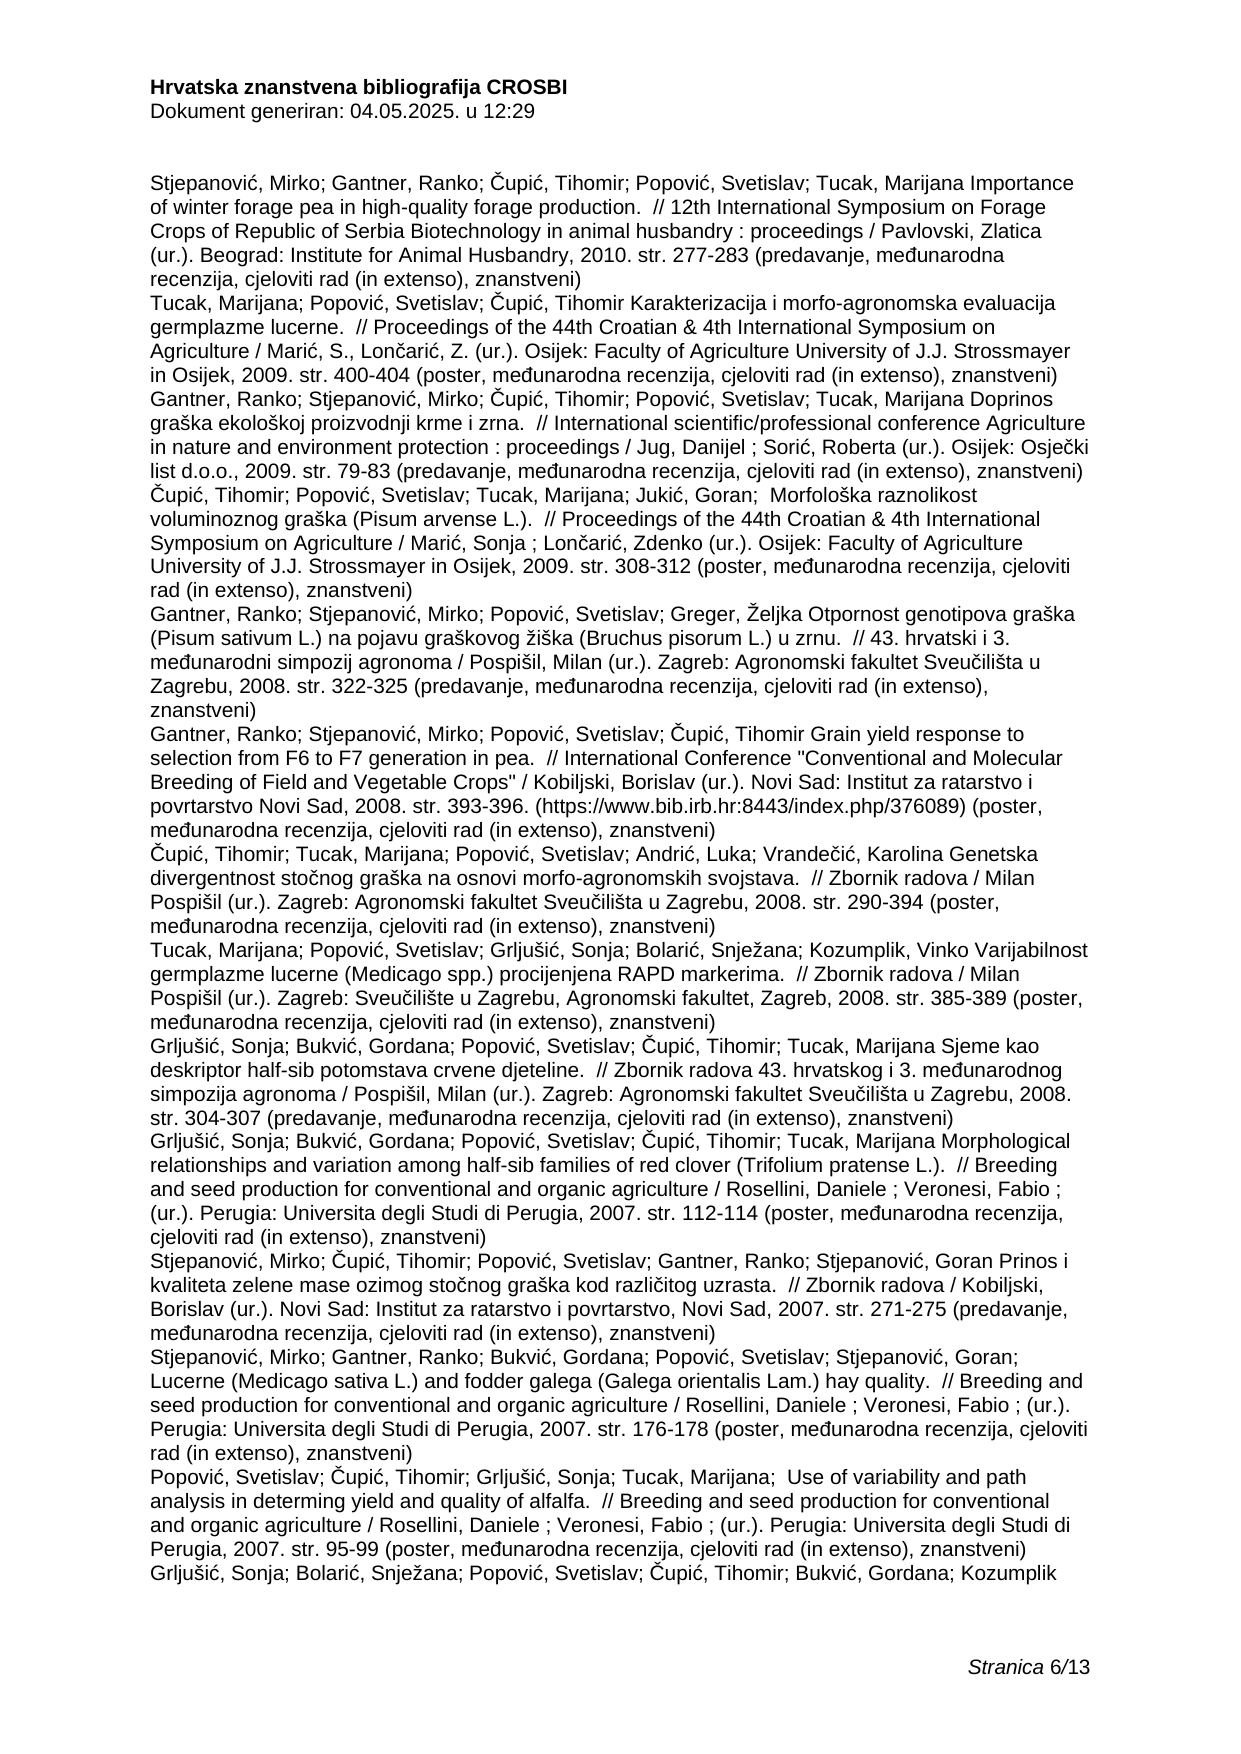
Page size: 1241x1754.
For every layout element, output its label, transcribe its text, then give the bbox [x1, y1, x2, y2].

text Stjepanović, Mirko; Gantner, Ranko; Bukvić, Gordana; Popović, Svetislav; Stjepanović, Goran; [150, 1345, 1090, 1465]
text Stjepanović, Mirko; Čupić, Tihomir; Popović, Svetislav; Gantner, Ranko; Stjepanović, Goran [150, 1249, 1090, 1345]
text Grljušić, Sonja; Bukvić, Gordana; Popović, Svetislav; Čupić, Tihomir; Tucak, Marijana [150, 1033, 1090, 1129]
text Grljušić, Sonja; Bukvić, Gordana; Popović, Svetislav; Čupić, Tihomir; Tucak, Marijana [150, 1129, 1090, 1249]
text Tucak, Marijana; Popović, Svetislav; Čupić, Tihomir [150, 291, 1090, 387]
text Gantner, Ranko; Stjepanović, Mirko; Popović, Svetislav; Greger, Željka [150, 602, 1090, 722]
text Gantner, Ranko; Stjepanović, Mirko; Popović, Svetislav; Čupić, Tihomir [150, 722, 1090, 842]
text Stjepanović, Mirko; Gantner, Ranko; Čupić, Tihomir; Popović, Svetislav; Tucak, Marijana [150, 171, 1090, 291]
text Gantner, Ranko; Stjepanović, Mirko; Čupić, Tihomir; Popović, Svetislav; Tucak, Marijana [150, 387, 1090, 482]
text Čupić, Tihomir; Popović, Svetislav; Tucak, Marijana; Jukić, Goran; [150, 482, 1090, 602]
text Tucak, Marijana; Popović, Svetislav; Grljušić, Sonja; Bolarić, Snježana; Kozumplik, Vinko [150, 938, 1090, 1033]
text Čupić, Tihomir; Tucak, Marijana; Popović, Svetislav; Andrić, Luka; Vrandečić, Karolina [150, 842, 1090, 938]
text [150, 1561, 1090, 1584]
text Popović, Svetislav; Čupić, Tihomir; Grljušić, Sonja; Tucak, Marijana; [150, 1465, 1090, 1561]
